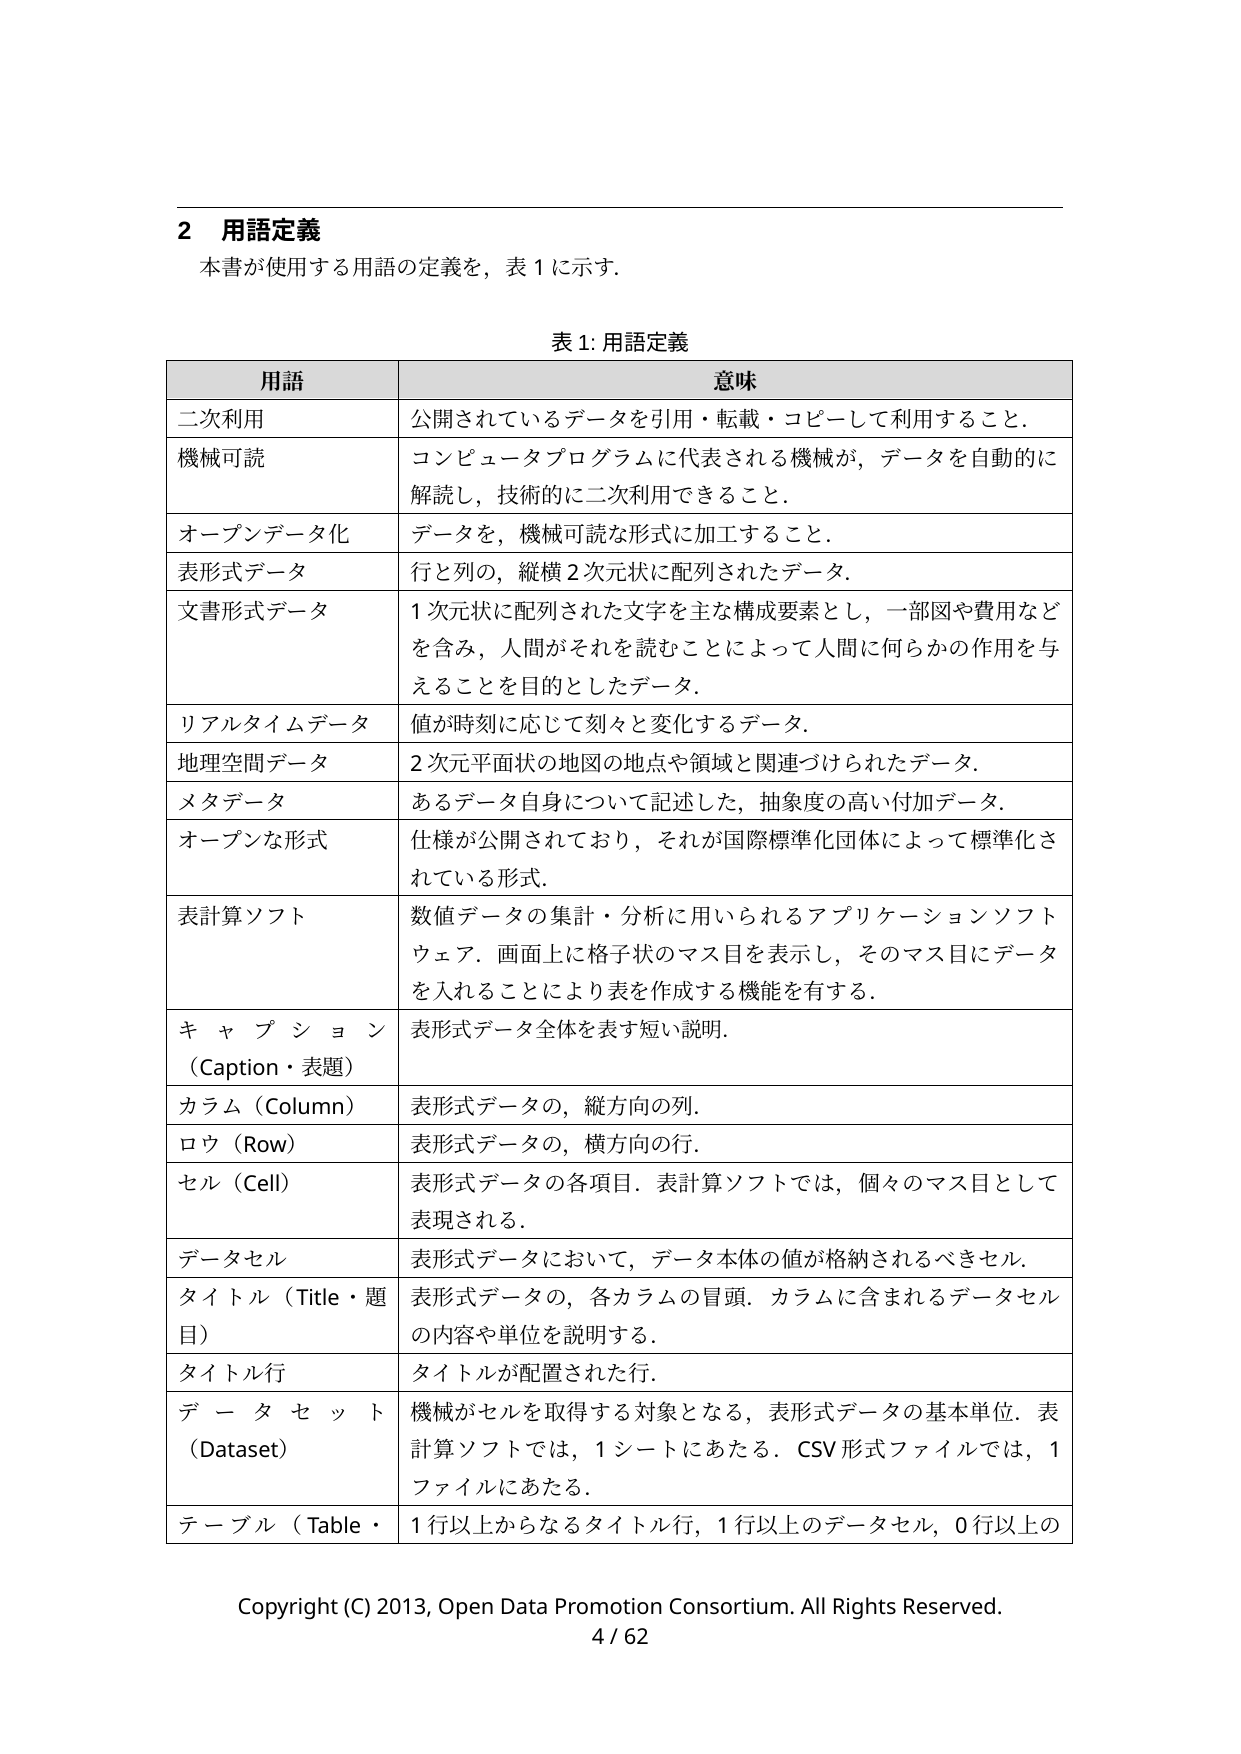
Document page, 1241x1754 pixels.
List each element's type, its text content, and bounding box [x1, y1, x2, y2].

table_cell 数値データの集計・分析に用いられるアプリケーションソフトウェア．画面上に格子状のマス目を表示し，そのマス目にデータを入れることにより表を作成する機能を有する． [399, 896, 1072, 1009]
table_cell 文書形式データ [167, 591, 398, 704]
table_cell タイトル行 [167, 1354, 398, 1391]
table_cell 地理空間データ [167, 743, 398, 781]
table_cell データセル [167, 1239, 398, 1277]
table_cell テーブル（Table・表） [167, 1506, 398, 1543]
table_cell 仕様が公開されており，それが国際標準化団体によって標準化されている形式． [399, 820, 1072, 895]
table_cell 表形式データの，各カラムの冒頭．カラムに含まれるデータセルの内容や単位を説明する． [399, 1278, 1072, 1353]
table_cell あるデータ自身について記述した，抽象度の高い付加データ． [399, 782, 1072, 819]
text 表 1: 用語定義 [177, 322, 1063, 360]
table_cell 行と列の，縦横2次元状に配列されたデータ． [399, 553, 1072, 590]
table_cell 表形式データにおいて，データ本体の値が格納されるべきセル． [399, 1239, 1072, 1277]
table_cell 表形式データの，横方向の行． [399, 1125, 1072, 1162]
table_header 意味 [399, 361, 1072, 398]
table_cell タイトルが配置された行． [399, 1354, 1072, 1391]
table_cell 1次元状に配列された文字を主な構成要素とし，一部図や費用などを含み，人間がそれを読むことによって人間に何らかの作用を与えることを目的としたデータ． [399, 591, 1072, 704]
table_cell 表形式データ [167, 553, 398, 590]
table_cell 値が時刻に応じて刻々と変化するデータ． [399, 705, 1072, 742]
text 本書が使用する用語の定義を，表 1に示す． [177, 247, 1063, 285]
table_header 用語 [167, 361, 398, 398]
table_cell 公開されているデータを引用・転載・コピーして利用すること． [399, 400, 1072, 437]
table_cell 表形式データの，縦方向の列． [399, 1086, 1072, 1123]
table_cell 機械可読 [167, 438, 398, 513]
table_cell 表形式データの各項目．表計算ソフトでは，個々のマス目として表現される． [399, 1163, 1072, 1238]
table_cell 表計算ソフト [167, 896, 398, 1009]
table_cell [399, 1506, 1072, 1543]
table_cell データを，機械可読な形式に加工すること． [399, 514, 1072, 552]
table_cell リアルタイムデータ [167, 705, 398, 742]
table_cell カラム（Column） [167, 1086, 398, 1123]
table_cell メタデータ [167, 782, 398, 819]
table_cell セル（Cell） [167, 1163, 398, 1238]
table_cell データセット（Dataset） [167, 1392, 398, 1505]
table_cell キャプション（Caption・表題） [167, 1010, 398, 1085]
table_cell 機械がセルを取得する対象となる，表形式データの基本単位．表計算ソフトでは，1シートにあたる．CSV形式ファイルでは，1ファイルにあたる． [399, 1392, 1072, 1505]
table_cell 2次元平面状の地図の地点や領域と関連づけられたデータ． [399, 743, 1072, 781]
subtitle 用語定義 [177, 208, 1063, 247]
table_cell ロウ（Row） [167, 1125, 398, 1162]
table_cell コンピュータプログラムに代表される機械が，データを自動的に解読し，技術的に二次利用できること． [399, 438, 1072, 513]
table_cell 二次利用 [167, 400, 398, 437]
table_cell オープンな形式 [167, 820, 398, 895]
table_cell オープンデータ化 [167, 514, 398, 552]
table_cell タイトル（Title・題目） [167, 1278, 398, 1353]
table_cell 表形式データ全体を表す短い説明． [399, 1010, 1072, 1085]
